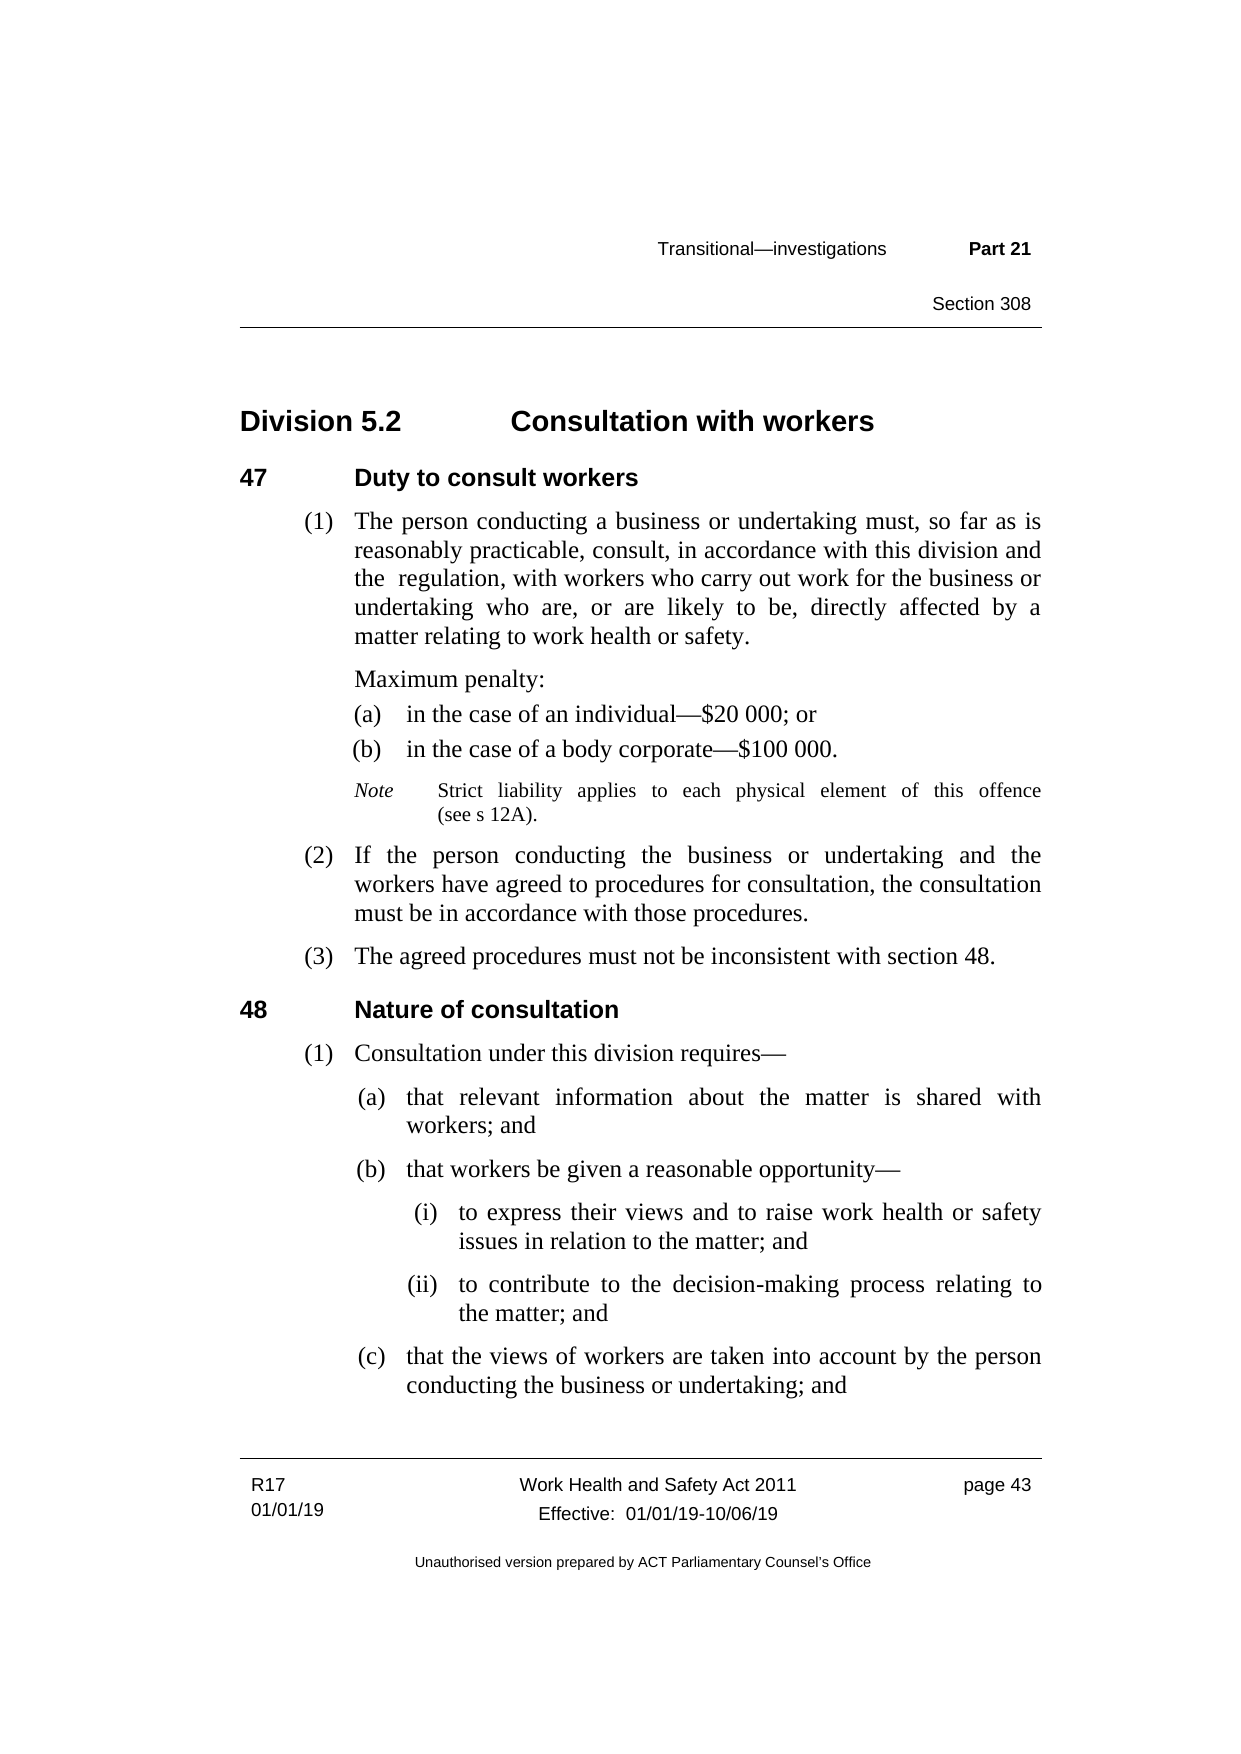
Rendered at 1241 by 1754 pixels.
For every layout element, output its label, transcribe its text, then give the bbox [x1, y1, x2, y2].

text (c) that the views of workers are taken into account by the person conducting the business or undertaking; and [239, 1341, 1042, 1399]
text Maximum penalty: [354, 664, 1042, 693]
text (ii) to contribute to the decision-making process relating to the matter; and [239, 1269, 1042, 1327]
text (b) in the case of a body corporate—$100 000. [239, 734, 1042, 763]
text (b) that workers be given a reasonable opportunity— [239, 1154, 1042, 1182]
text (a) in the case of an individual—$20 000; or [239, 699, 1042, 728]
text Note Strict liability applies to each physical element of this offence (see s 12A). [354, 778, 1042, 826]
text (2) If the person conducting the business or undertaking and the workers have agreed to procedures for consultation, the consultation must be in accordance with those procedures. [239, 840, 1042, 927]
text Division 5.2 Consultation with workers [239, 404, 1042, 438]
text 47 Duty to consult workers [239, 463, 1042, 491]
text (1) Consultation under this division requires— [239, 1038, 1042, 1067]
text (a) that relevant information about the matter is shared with workers; and [239, 1082, 1042, 1139]
text (3) The agreed procedures must not be inconsistent with section 48. [239, 941, 1042, 970]
text (i) to express their views and to raise work health or safety issues in relation to the matter; and [239, 1197, 1042, 1254]
text 48 Nature of consultation [239, 995, 1042, 1024]
text (1) The person conducting a business or undertaking must, so far as is reasonably practicable, consult, in accordance with this division and the regulation, with workers who carry out work for the business or undertaking who are, or are likely to be, directly affected by a matter relating to work health or safety. [239, 506, 1042, 650]
